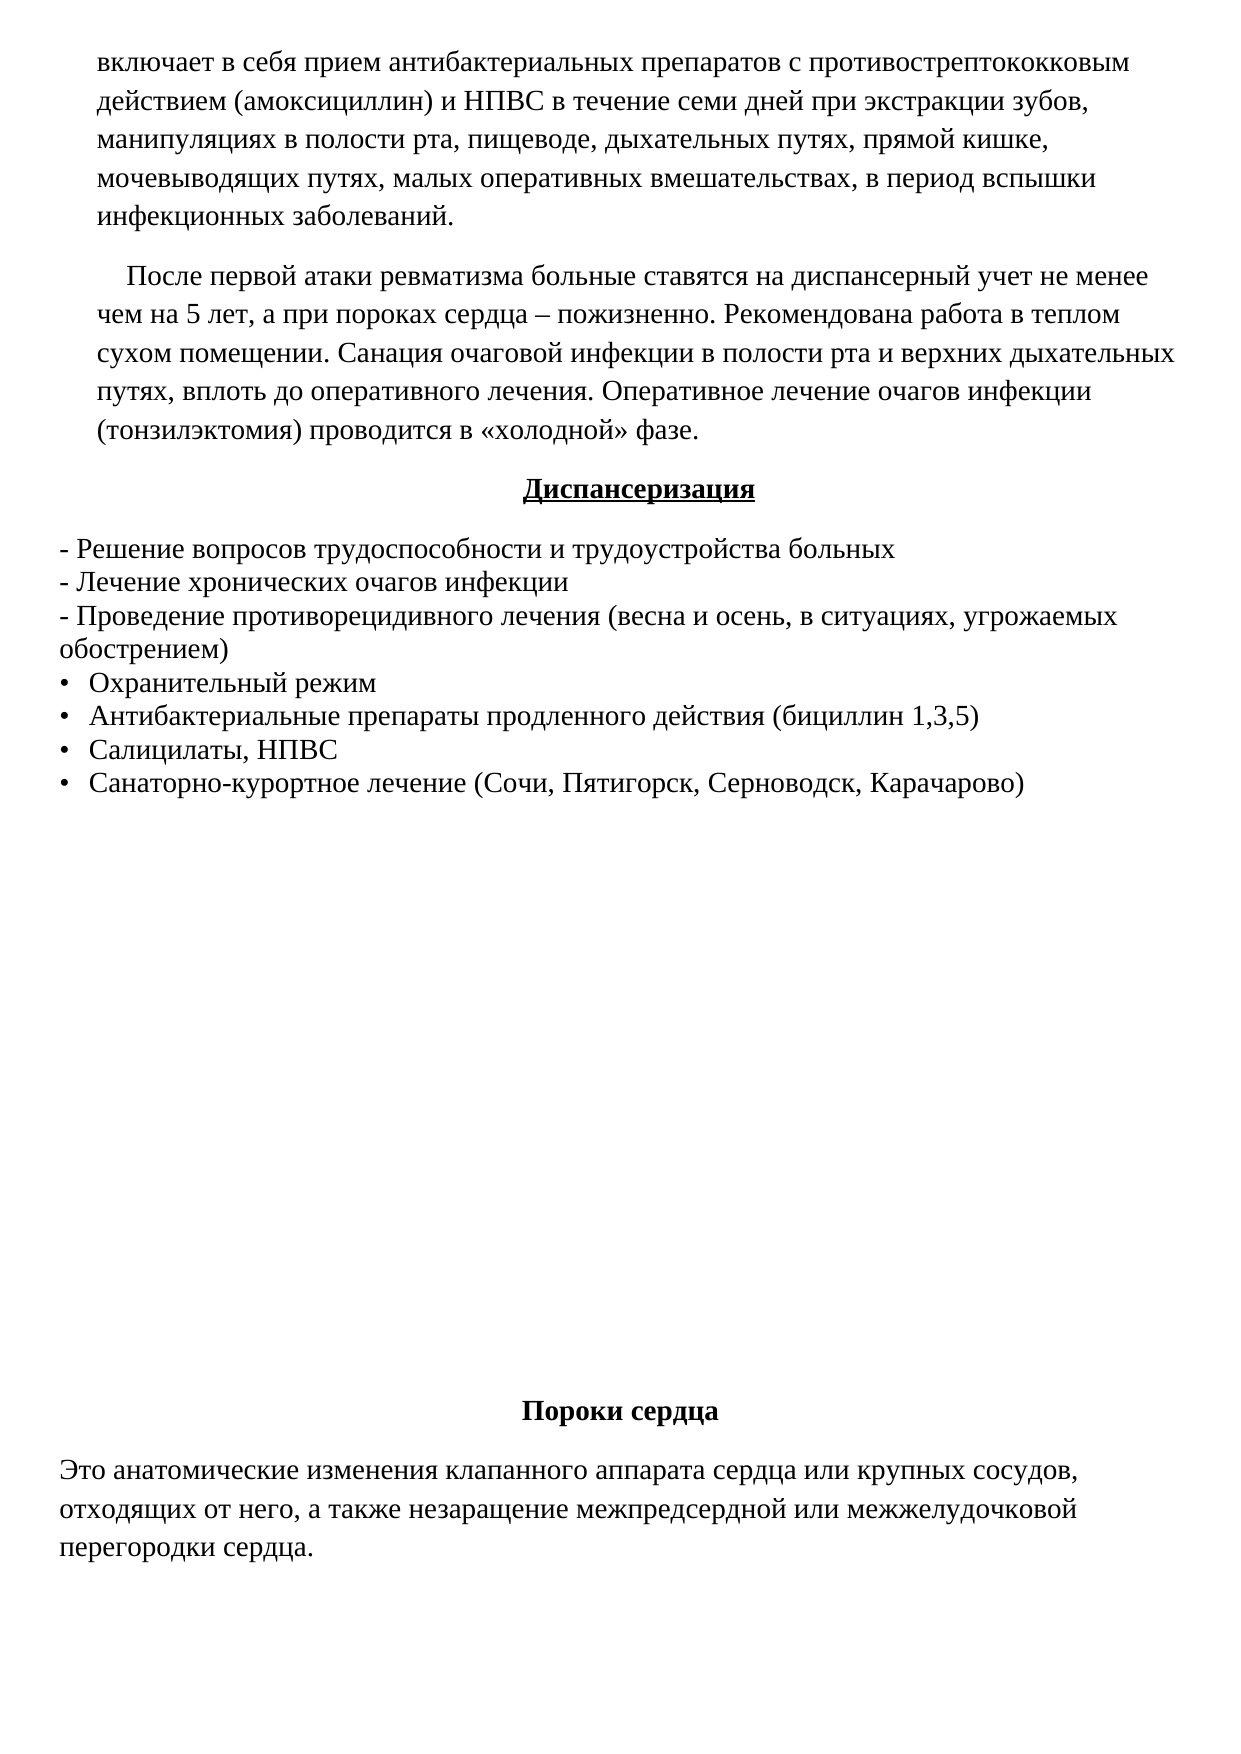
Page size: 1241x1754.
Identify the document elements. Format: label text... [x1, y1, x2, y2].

text Диспансеризация [97, 471, 1181, 505]
list Охранительный режим [59, 665, 1181, 698]
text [97, 44, 1181, 232]
text Это анатомические изменения клапанного аппарата сердца или крупных сосудов, отходящих от него, а также незаращение межпредсердной или межжелудочковой перегородки сердца. [59, 1452, 1181, 1563]
list Санаторно-курортное лечение (Сочи, Пятигорск, Серноводск, Карачарово) [59, 766, 1181, 799]
text - Лечение хронических очагов инфекции [59, 564, 1181, 598]
list Антибактериальные препараты продленного действия (бициллин 1,3,5) [59, 698, 1181, 732]
text После первой атаки ревматизма больные ставятся на диспансерный учет не менее чем на 5 лет, а при пороках сердца – пожизненно. Рекомендована работа в теплом сухом помещении. Санация очаговой инфекции в полости рта и верхних дыхательных путях, вплоть до оперативного лечения. Оперативное лечение очагов инфекции (тонзилэктомия) проводится в «холодной» фазе. [97, 258, 1181, 446]
text Пороки сердца [59, 1393, 1181, 1426]
list Салицилаты, НПВС [59, 732, 1181, 766]
text - Решение вопросов трудоспособности и трудоустройства больных [59, 531, 1181, 564]
text - Проведение противорецидивного лечения (весна и осень, в ситуациях, угрожаемых обострением) [59, 598, 1181, 665]
